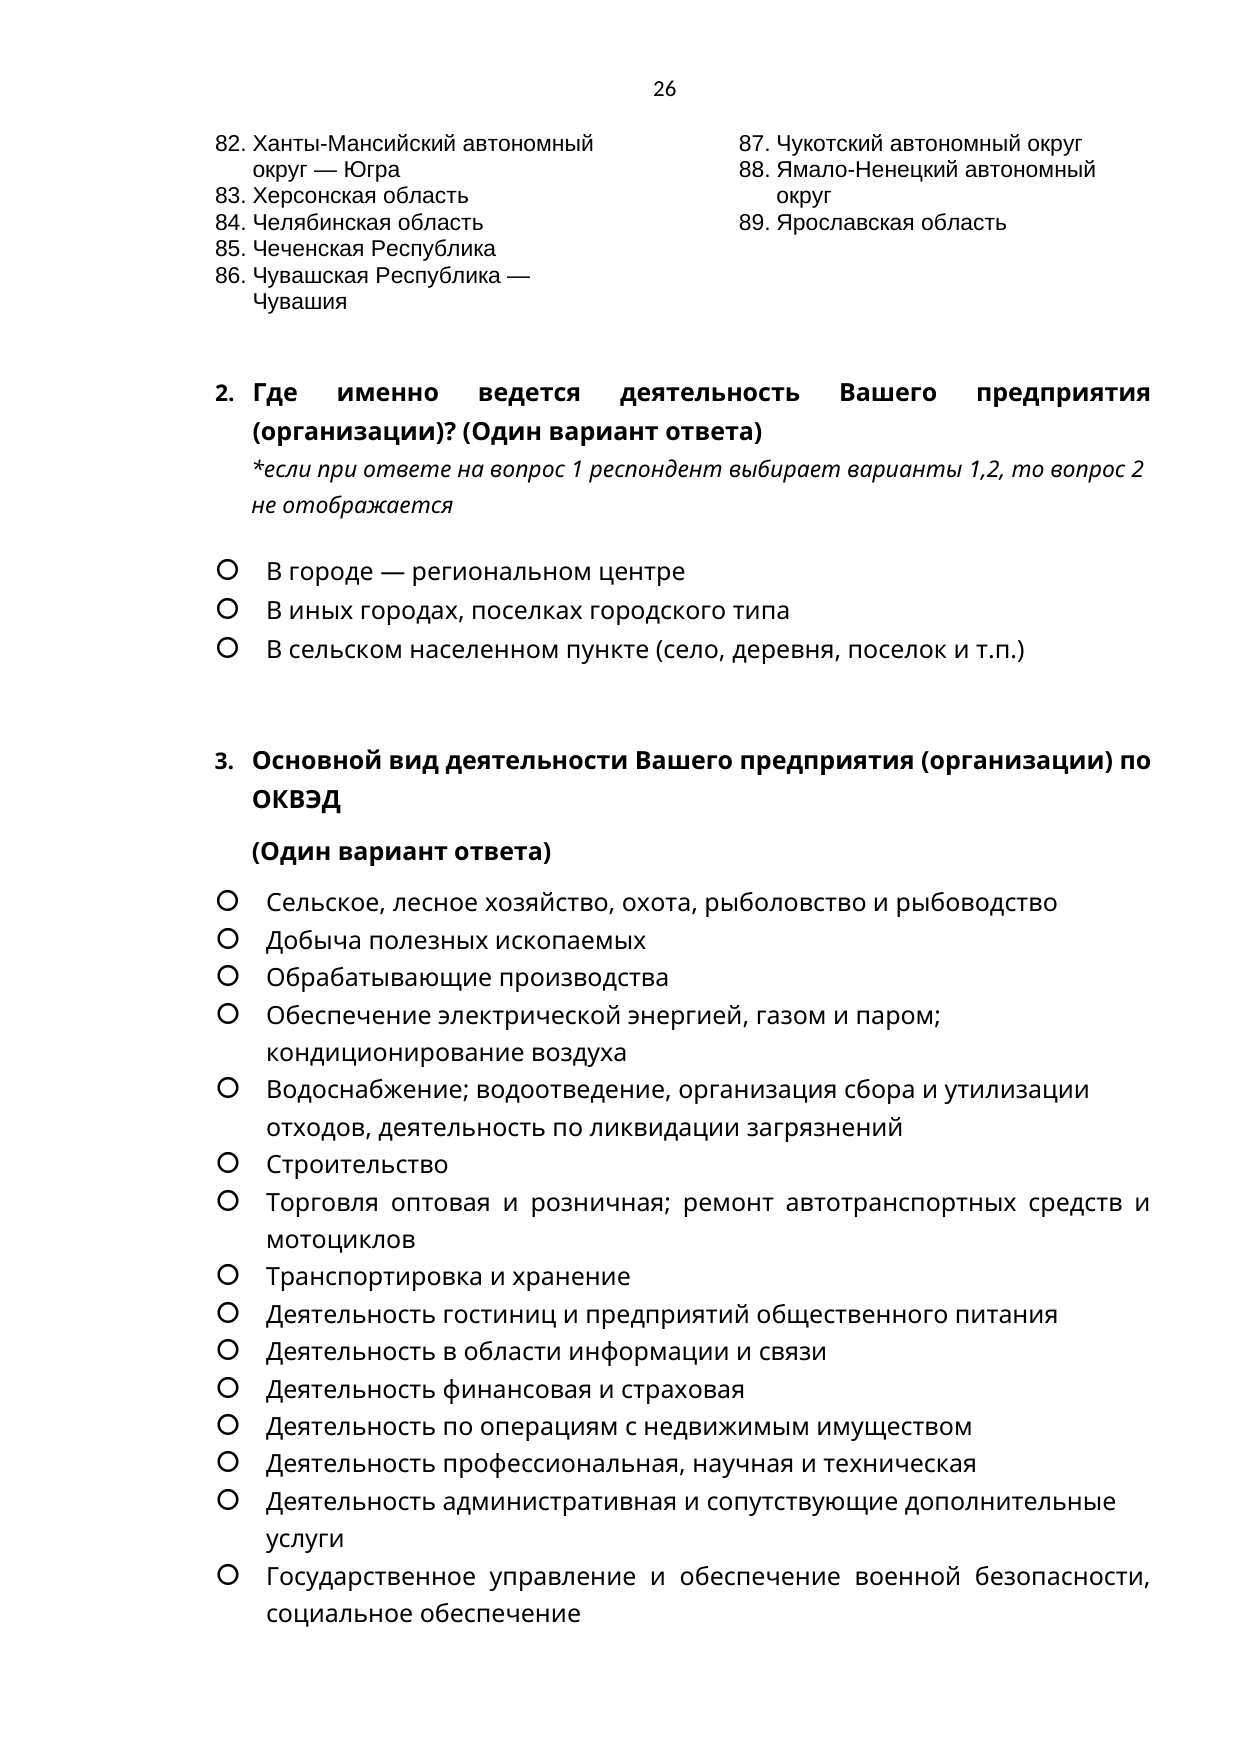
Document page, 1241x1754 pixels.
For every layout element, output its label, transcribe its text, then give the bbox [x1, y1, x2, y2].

list Обеспечение электрической энергией, газом и паром; кондиционирование воздуха [215, 997, 1152, 1069]
list Транспортировка и хранение [215, 1259, 1152, 1293]
list Сельское, лесное хозяйство, охота, рыболовство и рыбоводство [214, 885, 1152, 919]
list Ямало-Ненецкий автономный округ [739, 156, 1152, 209]
list Ярославская область [739, 209, 1152, 235]
list Деятельность финансовая и страховая [215, 1371, 1152, 1405]
list Чеченская Республика [215, 235, 627, 262]
list В сельском населенном пункте (село, деревня, поселок и т.п.) [214, 632, 1152, 666]
list Деятельность по операциям с недвижимым имуществом [215, 1409, 1152, 1443]
list В иных городах, поселках городского типа [214, 592, 1152, 626]
list Водоснабжение; водоотведение, организация сбора и утилизации отходов, деятельность по ликвидации загрязнений [215, 1072, 1152, 1143]
list (Один вариант ответа) [252, 833, 1152, 867]
list Ханты-Мансийский автономный округ — Югра [215, 130, 627, 182]
list Добыча полезных ископаемых [215, 922, 1152, 957]
list Где именно ведется деятельность Вашего предприятия (организации)? (Один вариант ответа) [215, 374, 1152, 447]
list Челябинская область [215, 209, 627, 235]
list Государственное управление и обеспечение военной безопасности, социальное обеспечение [215, 1558, 1152, 1630]
text *если при ответе на вопрос 1 респондент выбирает варианты 1,2, то вопрос 2 не отображается [251, 453, 1152, 520]
list Строительство [215, 1147, 1152, 1181]
list Деятельность административная и сопутствующие дополнительные услуги [215, 1483, 1152, 1555]
list Чукотский автономный округ [739, 130, 1152, 156]
list Обрабатывающие производства [215, 960, 1152, 994]
list Херсонская область [215, 182, 627, 209]
list Деятельность профессиональная, научная и техническая [215, 1446, 1152, 1480]
list Деятельность в области информации и связи [215, 1334, 1152, 1368]
list Чувашская Республика — Чувашия [215, 262, 627, 314]
list Деятельность гостиниц и предприятий общественного питания [215, 1296, 1152, 1331]
list В городе — региональном центре [214, 553, 1152, 587]
list Торговля оптовая и розничная; ремонт автотранспортных средств и мотоциклов [215, 1184, 1152, 1256]
list Основной вид деятельности Вашего предприятия (организации) по ОКВЭД [214, 743, 1152, 816]
